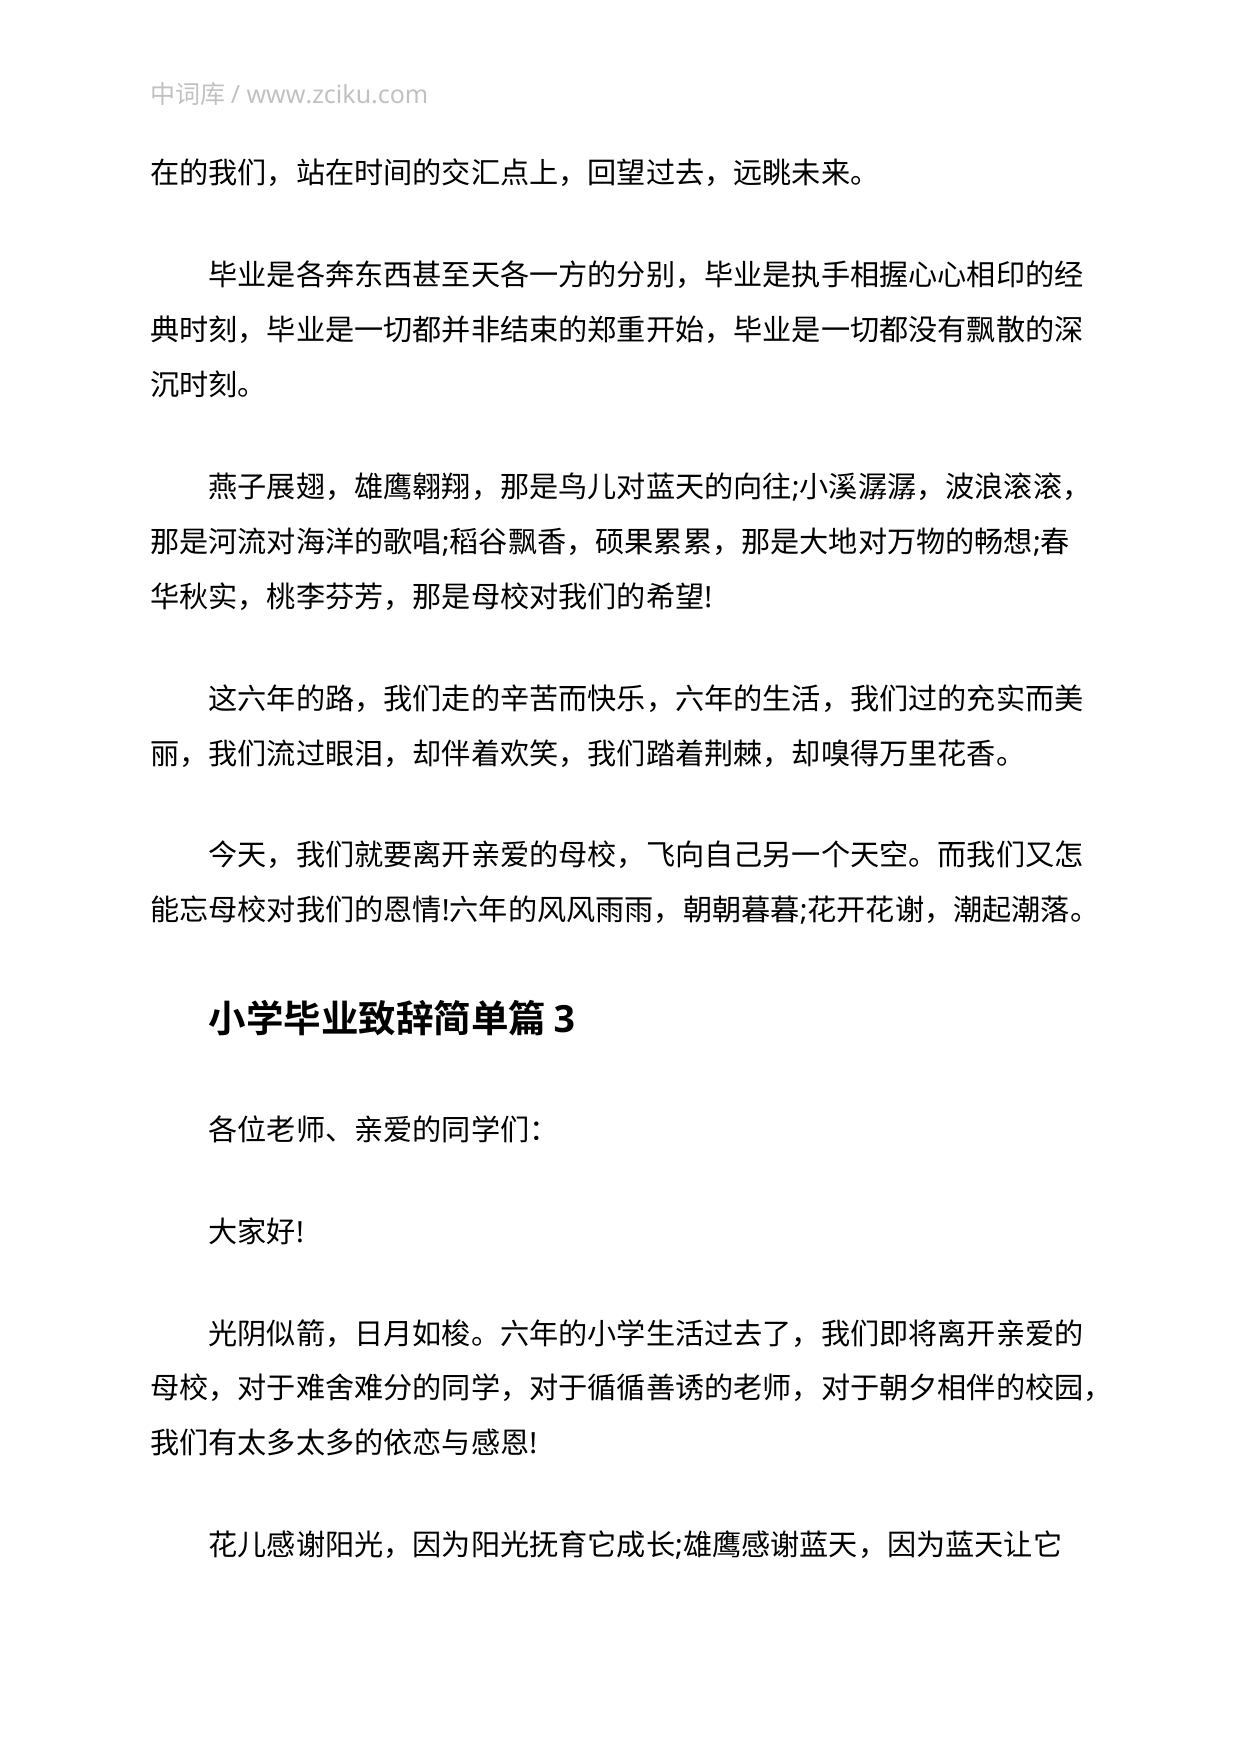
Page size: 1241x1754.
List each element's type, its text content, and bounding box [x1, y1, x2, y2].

text 毕业是各奔东西甚至天各一方的分别，毕业是执手相握心心相印的经典时刻，毕业是一切都并非结束的郑重开始，毕业是一切都没有飘散的深沉时刻。 [150, 252, 1090, 404]
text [150, 150, 1090, 192]
text 燕子展翅，雄鹰翱翔，那是鸟儿对蓝天的向往;小溪潺潺，波浪滚滚，那是河流对海洋的歌唱;稻谷飘香，硕果累累，那是大地对万物的畅想;春华秋实，桃李芬芳，那是母校对我们的希望! [150, 463, 1090, 616]
text 今天，我们就要离开亲爱的母校，飞向自己另一个天空。而我们又怎能忘母校对我们的恩情!六年的风风雨雨，朝朝暮暮;花开花谢，潮起潮落。 [150, 832, 1090, 929]
text 这六年的路，我们走的辛苦而快乐，六年的生活，我们过的充实而美丽，我们流过眼泪，却伴着欢笑，我们踏着荆棘，却嗅得万里花香。 [150, 675, 1090, 772]
text 大家好! [150, 1208, 1090, 1251]
text 小学毕业致辞简单篇3 [150, 989, 1090, 1043]
text 光阴似箭，日月如梭。六年的小学生活过去了，我们即将离开亲爱的母校，对于难舍难分的同学，对于循循善诱的老师，对于朝夕相伴的校园，我们有太多太多的依恋与感恩! [150, 1310, 1090, 1462]
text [150, 1522, 1090, 1564]
text 各位老师、亲爱的同学们： [150, 1106, 1090, 1149]
